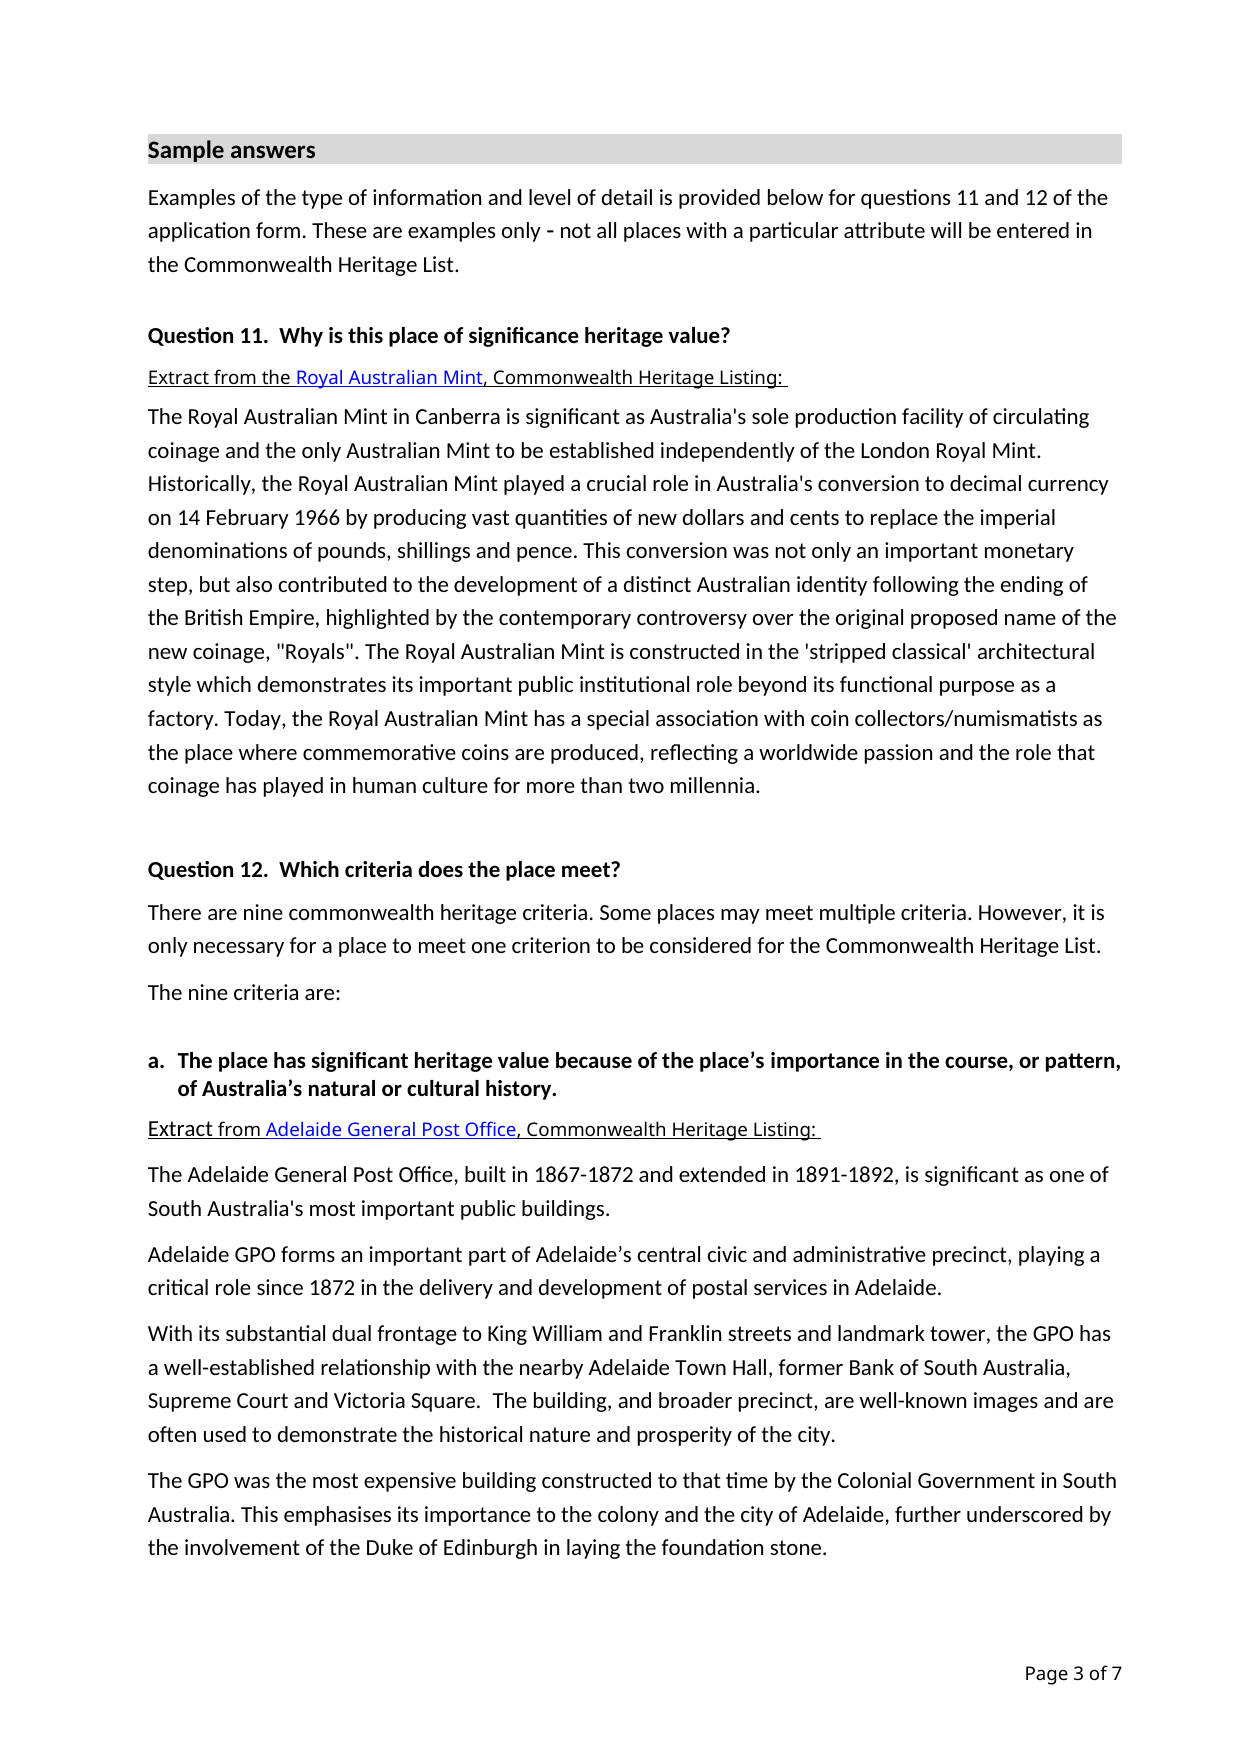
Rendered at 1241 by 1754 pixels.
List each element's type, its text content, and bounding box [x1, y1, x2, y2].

text Question 11. Why is this place of significance heritage value? [148, 321, 1122, 349]
text The GPO was the most expensive building constructed to that time by the Colonial Government in South Australia. This emphasises its importance to the colony and the city of Adelaide, further underscored by the involvement of the Duke of Edinburgh in laying the foundation stone. [148, 1466, 1122, 1561]
text The nine criteria are: [148, 978, 1122, 1006]
text Extract from the Royal Australian Mint, Commonwealth Heritage Listing: [148, 364, 1122, 390]
text The Adelaide General Post Office, built in 1867-1872 and extended in 1891-1892, is significant as one of South Australia's most important public buildings. [148, 1160, 1122, 1222]
subtitle Sample answers [148, 134, 1122, 164]
text Examples of the type of information and level of detail is provided below for questions 11 and 12 of the application form. These are examples only not all places with a particular attribute will be entered in the Commonwealth Heritage List. [148, 183, 1122, 278]
list The place has significant heritage value because of the place’s importance in the course, or pattern, of Australia’s natural or cultural history. [148, 1046, 1122, 1102]
text Adelaide GPO forms an important part of Adelaide’s central civic and administrative precinct, playing a critical role since 1872 in the delivery and development of postal services in Adelaide. [148, 1240, 1122, 1302]
text With its substantial dual frontage to King William and Franklin streets and landmark tower, the GPO has a well-established relationship with the nearby Adelaide Town Hall, former Bank of South Australia, Supreme Court and Victoria Square. The building, and broader precinct, are well-known images and are often used to demonstrate the historical nature and prosperity of the city. [148, 1319, 1122, 1448]
text There are nine commonwealth heritage criteria. Some places may meet multiple criteria. However, it is only necessary for a place to meet one criterion to be considered for the Commonwealth Heritage List. [148, 898, 1122, 959]
text The Royal Australian Mint in Canberra is significant as Australia's sole production facility of circulating coinage and the only Australian Mint to be established independently of the London Royal Mint. Historically, the Royal Australian Mint played a crucial role in Australia's conversion to decimal currency on 14 February 1966 by producing vast quantities of new dollars and cents to replace the imperial denominations of pounds, shillings and pence. This conversion was not only an important monetary step, but also contributed to the development of a distinct Australian identity following the ending of the British Empire, highlighted by the contemporary controversy over the original proposed name of the new coinage, "Royals". The Royal Australian Mint is constructed in the 'stripped classical' architectural style which demonstrates its important public institutional role beyond its functional purpose as a factory. Today, the Royal Australian Mint has a special association with coin collectors/numismatists as the place where commemorative coins are produced, reflecting a worldwide passion and the role that coinage has played in human culture for more than two millennia. [148, 402, 1122, 799]
text Extract from Adelaide General Post Office, Commonwealth Heritage Listing: [148, 1114, 1122, 1142]
text Question 12. Which criteria does the place meet? [148, 855, 1122, 883]
